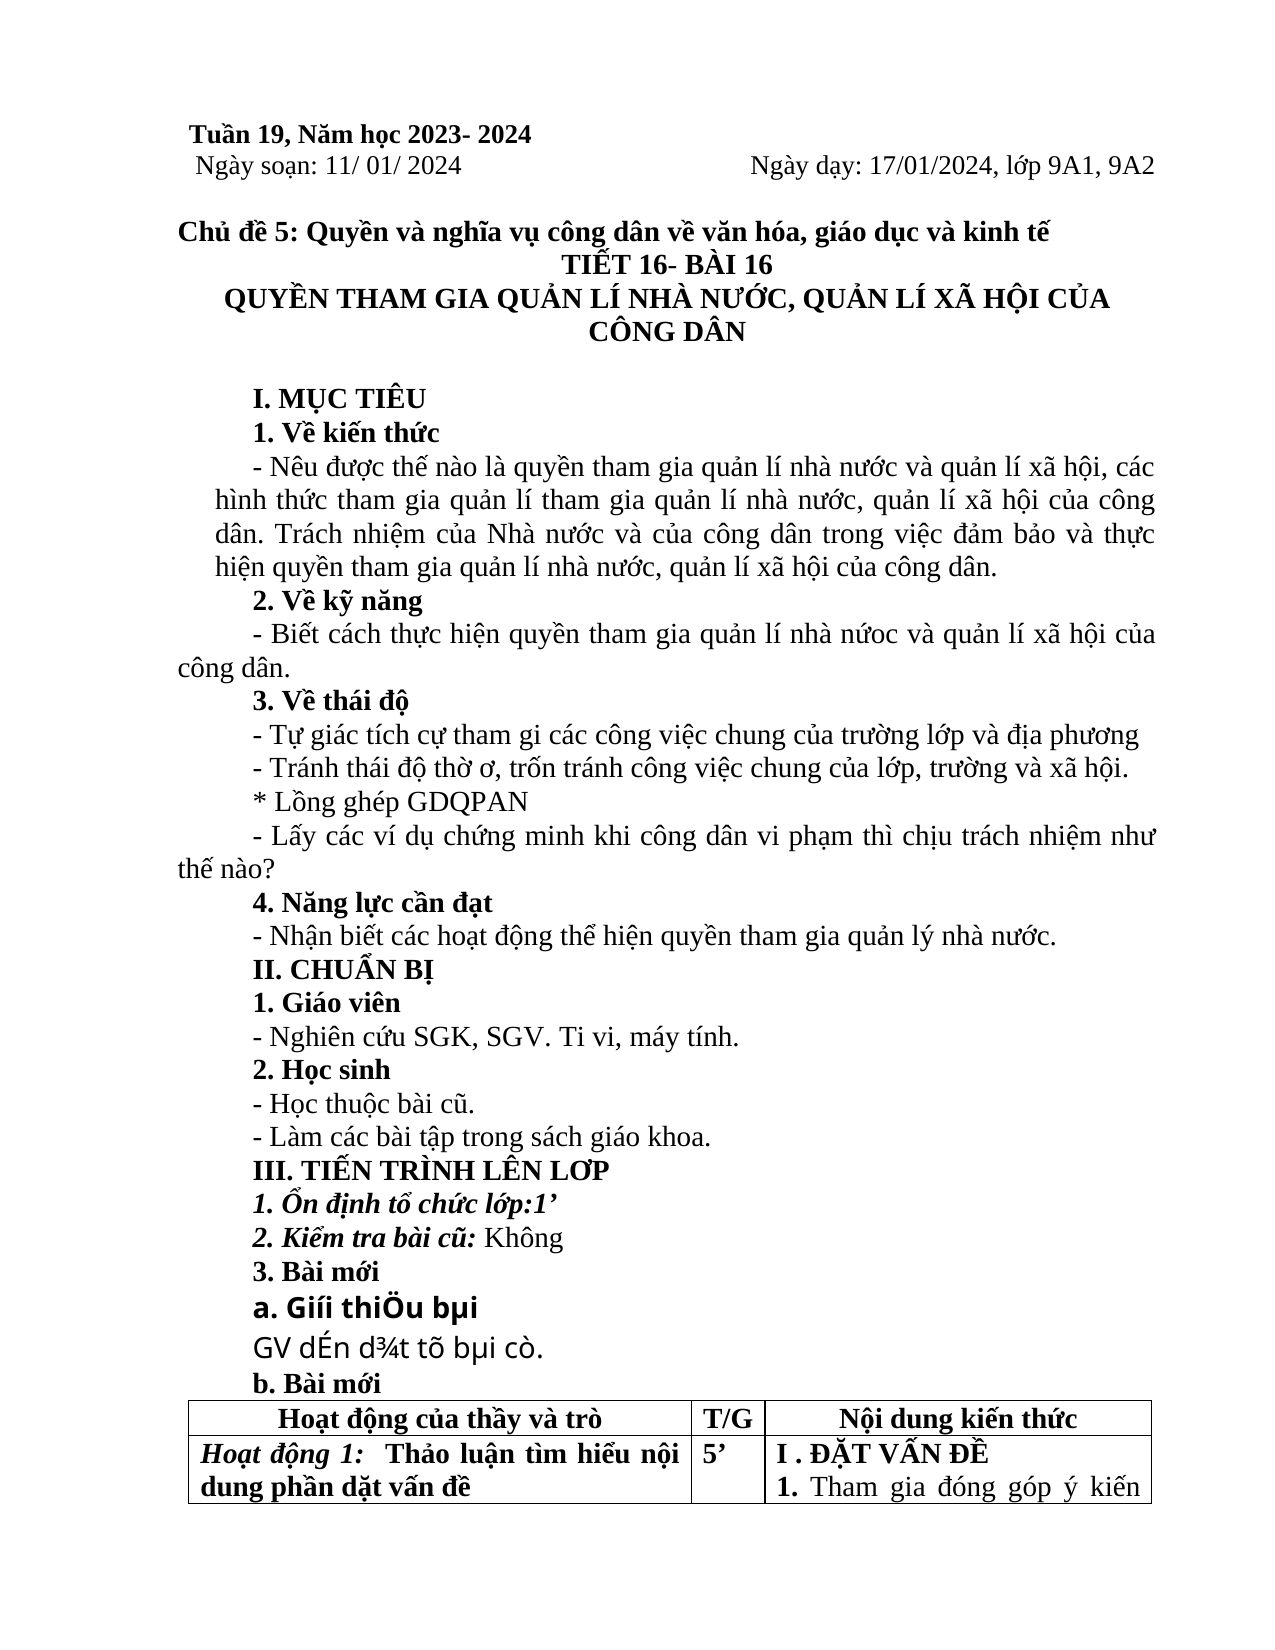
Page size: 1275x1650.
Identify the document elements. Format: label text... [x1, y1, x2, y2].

text 1. Về kiến thức [177, 415, 1157, 449]
table_header Ngày dạy: 17/01/2024, lớp 9A1, 9A2 [602, 118, 1166, 214]
text - Lấy các ví dụ chứng minh khi công dân vi phạm thì chịu trách nhiệm như thế nào? [177, 818, 1157, 885]
text QUYỀN THAM GIA QUẢN LÍ NHÀ NƯỚC, QUẢN LÍ XÃ HỘI CỦA [177, 281, 1157, 314]
text 1. Giáo viên [177, 985, 1157, 1019]
text a. Giíi thiÖu bµi [177, 1287, 1157, 1327]
text III. TIẾN TRÌNH LÊN LƠP [177, 1153, 1157, 1187]
text - Tự giác tích cự tham gi các công việc chung của trường lớp và địa phương [177, 717, 1157, 751]
text - Học thuộc bài cũ. [177, 1086, 1157, 1119]
text 2. Kiểm tra bài cũ: Không [177, 1220, 1157, 1254]
text CÔNG DÂN [177, 314, 1157, 348]
text 2. Học sinh [177, 1052, 1157, 1086]
text II. CHUẨN BỊ [177, 952, 1157, 985]
text TIẾT 16- BÀI 16 [177, 247, 1157, 281]
table_header T/G [692, 1401, 764, 1435]
table_header Tuần 19, Năm học 2023- 2024 Ngày soạn: 11/ 01/ 2024 [177, 118, 602, 214]
text b. Bài mới [177, 1367, 1157, 1400]
text 3. Bài mới [177, 1254, 1157, 1287]
text Chủ đề 5: Quyền và nghĩa vụ công dân về văn hóa, giáo dục và kinh tế [177, 214, 1157, 247]
text - Tránh thái độ thờ ơ, trốn tránh công việc chung của lớp, trường và xã hội. [177, 751, 1157, 784]
text GV dÉn d¾t tõ bµi cò. [185, 1327, 1157, 1367]
text - Nêu được thế nào là quyền tham gia quản lí nhà nước và quản lí xã hội, các hình thức tham gia quản lí tham gia quản lí nhà nước, quản lí xã hội của công dân. Trách nhiệm của Nhà nước và của công dân trong việc đảm bảo và thực hiện quyền tham gia quản lí nhà nước, quản lí xã hội của công dân. [215, 449, 1157, 583]
text - Nghiên cứu SGK, SGV. Ti vi, máy tính. [177, 1019, 1157, 1052]
text * Lồng ghép GDQPAN [177, 784, 1157, 818]
text - Nhận biết các hoạt động thể hiện quyền tham gia quản lý nhà nước. [177, 918, 1157, 952]
text 1. Ổn định tổ chức lớp:1’ [177, 1187, 1157, 1220]
table_header Nội dung kiến thức [766, 1401, 1151, 1435]
text - Làm các bài tập trong sách giáo khoa. [177, 1119, 1157, 1153]
text - Biết cách thực hiện quyền tham gia quản lí nhà nứoc và quản lí xã hội của công dân. [177, 616, 1157, 683]
text 2. Về kỹ năng [177, 583, 1157, 616]
table_cell 5’ [692, 1436, 764, 1503]
text I. MỤC TIÊU [177, 382, 1157, 415]
text 3. Về thái độ [177, 683, 1157, 717]
table_header Hoạt động của thầy và trò [189, 1401, 691, 1435]
text 4. Năng lực cần đạt [177, 885, 1157, 918]
